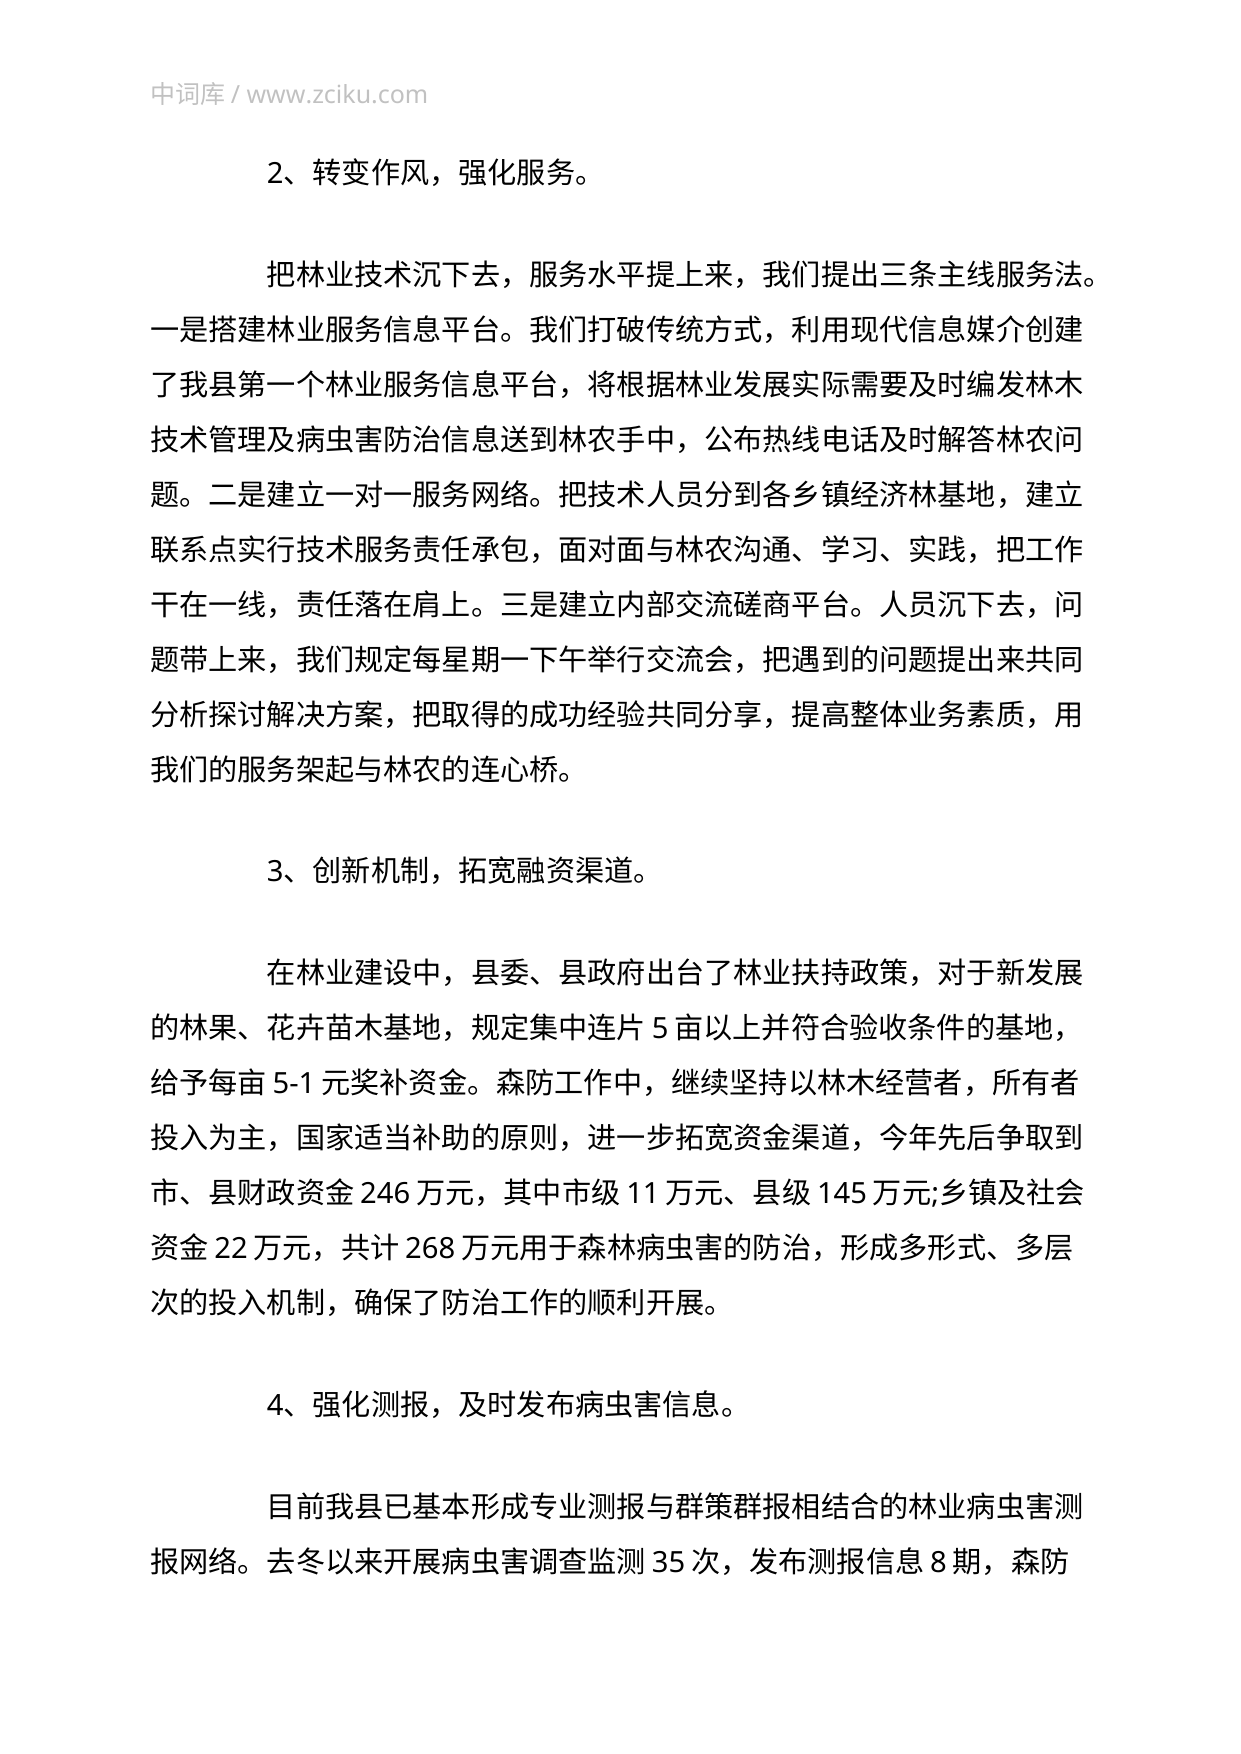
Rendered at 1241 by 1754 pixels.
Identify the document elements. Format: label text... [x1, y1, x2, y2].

text 在林业建设中，县委、县政府出台了林业扶持政策，对于新发展的林果、花卉苗木基地，规定集中连片5亩以上并符合验收条件的基地，给予每亩5-1元奖补资金。森防工作中，继续坚持以林木经营者，所有者投入为主，国家适当补助的原则，进一步拓宽资金渠道，今年先后争取到市、县财政资金246万元，其中市级11万元、县级145万元;乡镇及社会资金22万元，共计268万元用于森林病虫害的防治，形成多形式、多层次的投入机制，确保了防治工作的顺利开展。 [150, 950, 1090, 1322]
text 4、强化测报，及时发布病虫害信息。 [150, 1381, 1090, 1424]
text 把林业技术沉下去，服务水平提上来，我们提出三条主线服务法。一是搭建林业服务信息平台。我们打破传统方式，利用现代信息媒介创建了我县第一个林业服务信息平台，将根据林业发展实际需要及时编发林木技术管理及病虫害防治信息送到林农手中，公布热线电话及时解答林农问题。二是建立一对一服务网络。把技术人员分到各乡镇经济林基地，建立联系点实行技术服务责任承包，面对面与林农沟通、学习、实践，把工作干在一线，责任落在肩上。三是建立内部交流磋商平台。人员沉下去，问题带上来，我们规定每星期一下午举行交流会，把遇到的问题提出来共同分析探讨解决方案，把取得的成功经验共同分享，提高整体业务素质，用我们的服务架起与林农的连心桥。 [150, 252, 1090, 788]
text 3、创新机制，拓宽融资渠道。 [150, 848, 1090, 890]
text 2、转变作风，强化服务。 [150, 150, 1090, 192]
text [150, 1483, 1090, 1581]
